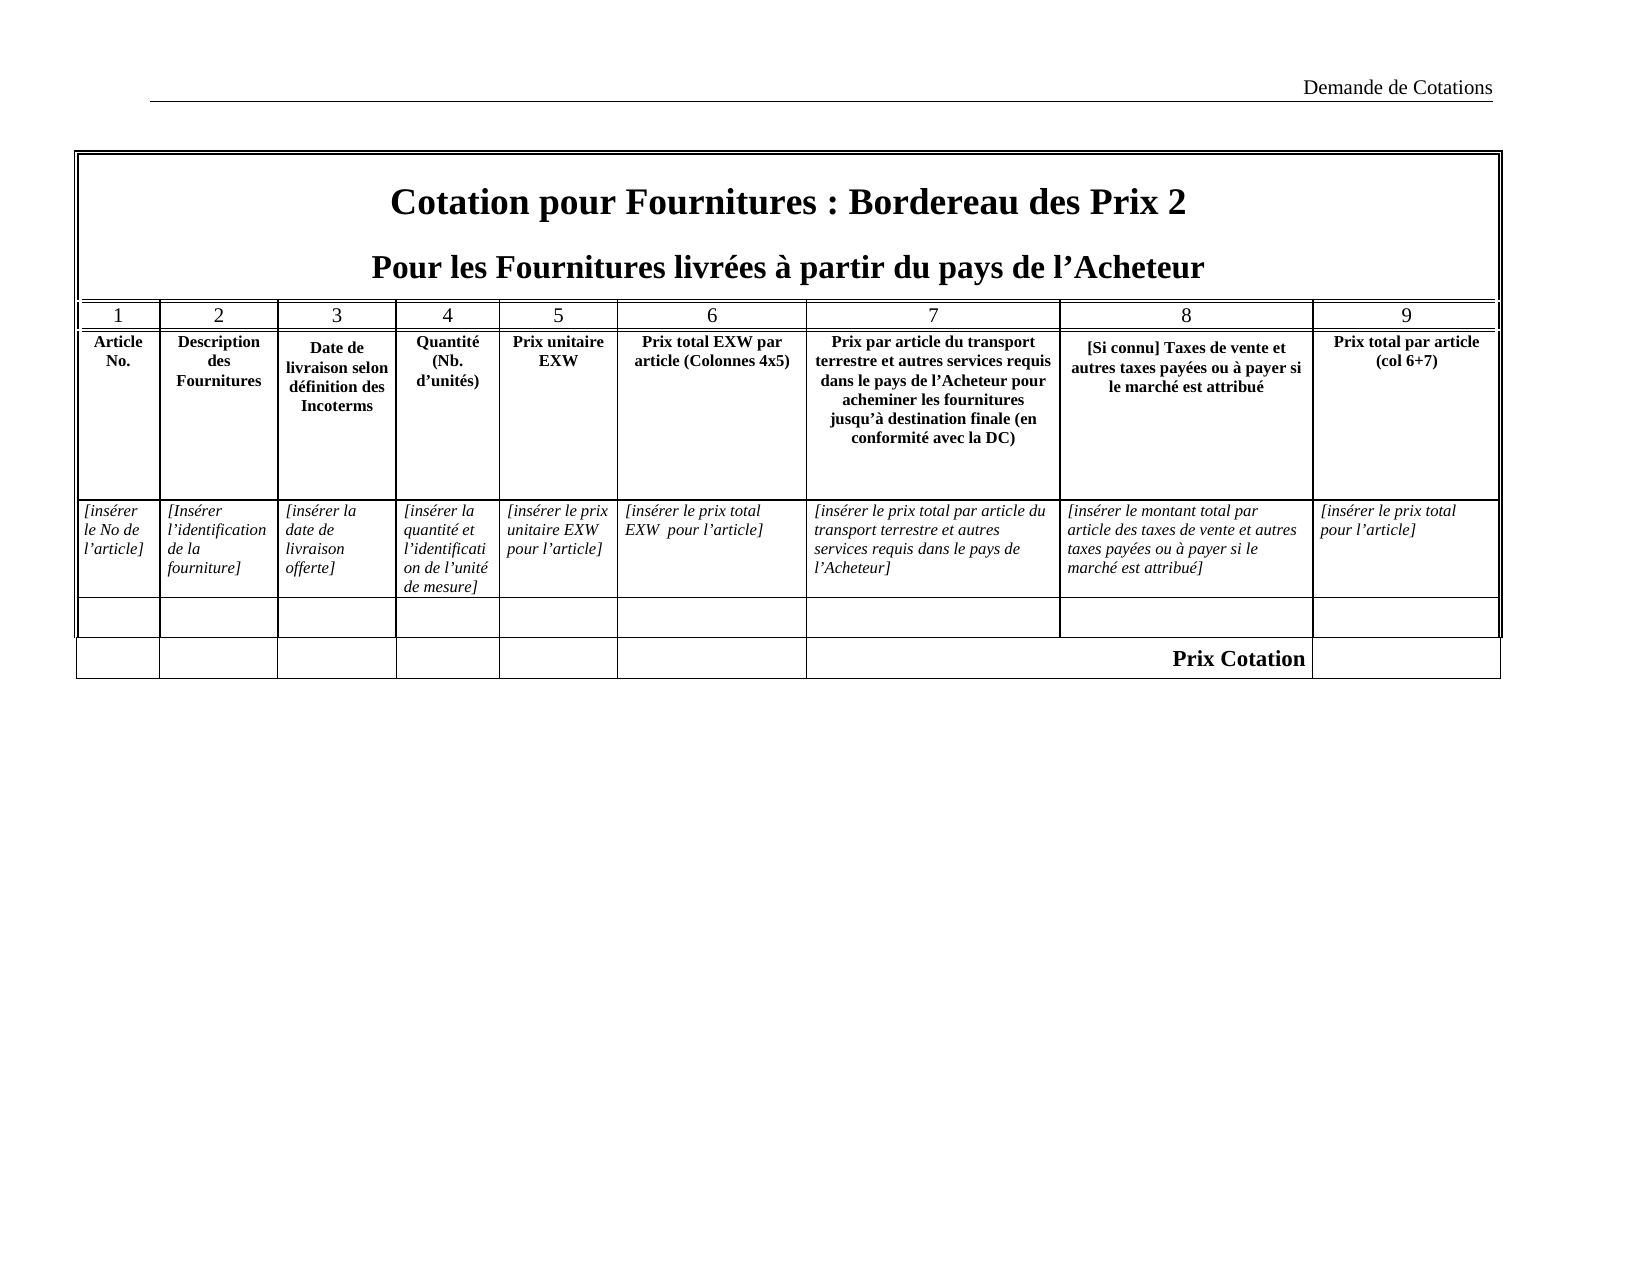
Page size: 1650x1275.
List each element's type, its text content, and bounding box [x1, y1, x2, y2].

table_cell [278, 638, 396, 678]
table_cell [397, 598, 499, 637]
table_cell [77, 638, 159, 678]
table_cell 2 [161, 303, 277, 327]
table_cell 1 [76, 299, 159, 327]
table_cell [1061, 598, 1312, 637]
table_cell Prix total par article (col 6+7) [1314, 327, 1500, 499]
table_cell [807, 598, 1059, 637]
table_cell Prix Cotation [807, 638, 1312, 678]
table_cell 9 [1314, 299, 1500, 327]
table_cell 4 [397, 303, 499, 327]
table_cell [618, 638, 806, 678]
table_cell [500, 638, 617, 678]
table_cell [insérer le prix unitaire EXW pour l’article] [500, 501, 617, 596]
table_cell [79, 598, 159, 637]
table_cell [279, 598, 395, 637]
table_cell 3 [279, 303, 395, 327]
table_cell 5 [500, 303, 617, 327]
table_cell Article No. [76, 327, 159, 499]
table_cell [1313, 638, 1500, 678]
table_cell [397, 638, 499, 678]
table_cell Quantité (Nb. d’unités) [397, 332, 499, 499]
table_cell [insérer le prix total pour l’article] [1314, 501, 1498, 596]
table_cell 7 [807, 303, 1059, 327]
table_cell Prix total EXW par article (Colonnes 4x5) [618, 332, 806, 499]
table_cell [insérer le prix total EXW pour l’article] [618, 501, 806, 596]
table_cell 6 [618, 303, 806, 327]
table_cell [Si connu] Taxes de vente et autres taxes payées ou à payer si le marché est attribué [1061, 332, 1312, 499]
table_cell Prix unitaire EXW [500, 332, 617, 499]
table_cell Prix par article du transport terrestre et autres services requis dans le pays de l’Acheteur pour acheminer les fournitures jusqu’à destination finale (en conformité avec la DC) [807, 332, 1059, 499]
table_header Cotation pour Fournitures : Bordereau des Prix 2 Pour les Fournitures livrées à partir du pays de l’Acheteur [79, 155, 1498, 299]
table_cell [insérer le No de l’article] [79, 501, 159, 596]
table_cell [161, 598, 277, 637]
table_cell 8 [1061, 303, 1312, 327]
table_cell [618, 598, 806, 637]
table_cell [insérer le montant total par article des taxes de vente et autres taxes payées ou à payer si le marché est attribué] [1061, 501, 1312, 596]
table_cell [insérer la date de livraison offerte] [279, 501, 395, 596]
table_cell [500, 598, 617, 637]
table_cell [insérer la quantité et l’identification de l’unité de mesure] [397, 501, 499, 596]
table_cell Description des Fournitures [161, 332, 277, 499]
table_cell [insérer le prix total par article du transport terrestre et autres services requis dans le pays de l’Acheteur] [807, 501, 1059, 596]
table_cell [160, 638, 277, 678]
table_cell Date de livraison selon définition des Incoterms [279, 332, 395, 499]
table_cell [Insérer l’identification de la fourniture] [161, 501, 277, 596]
table_cell [1314, 598, 1498, 637]
